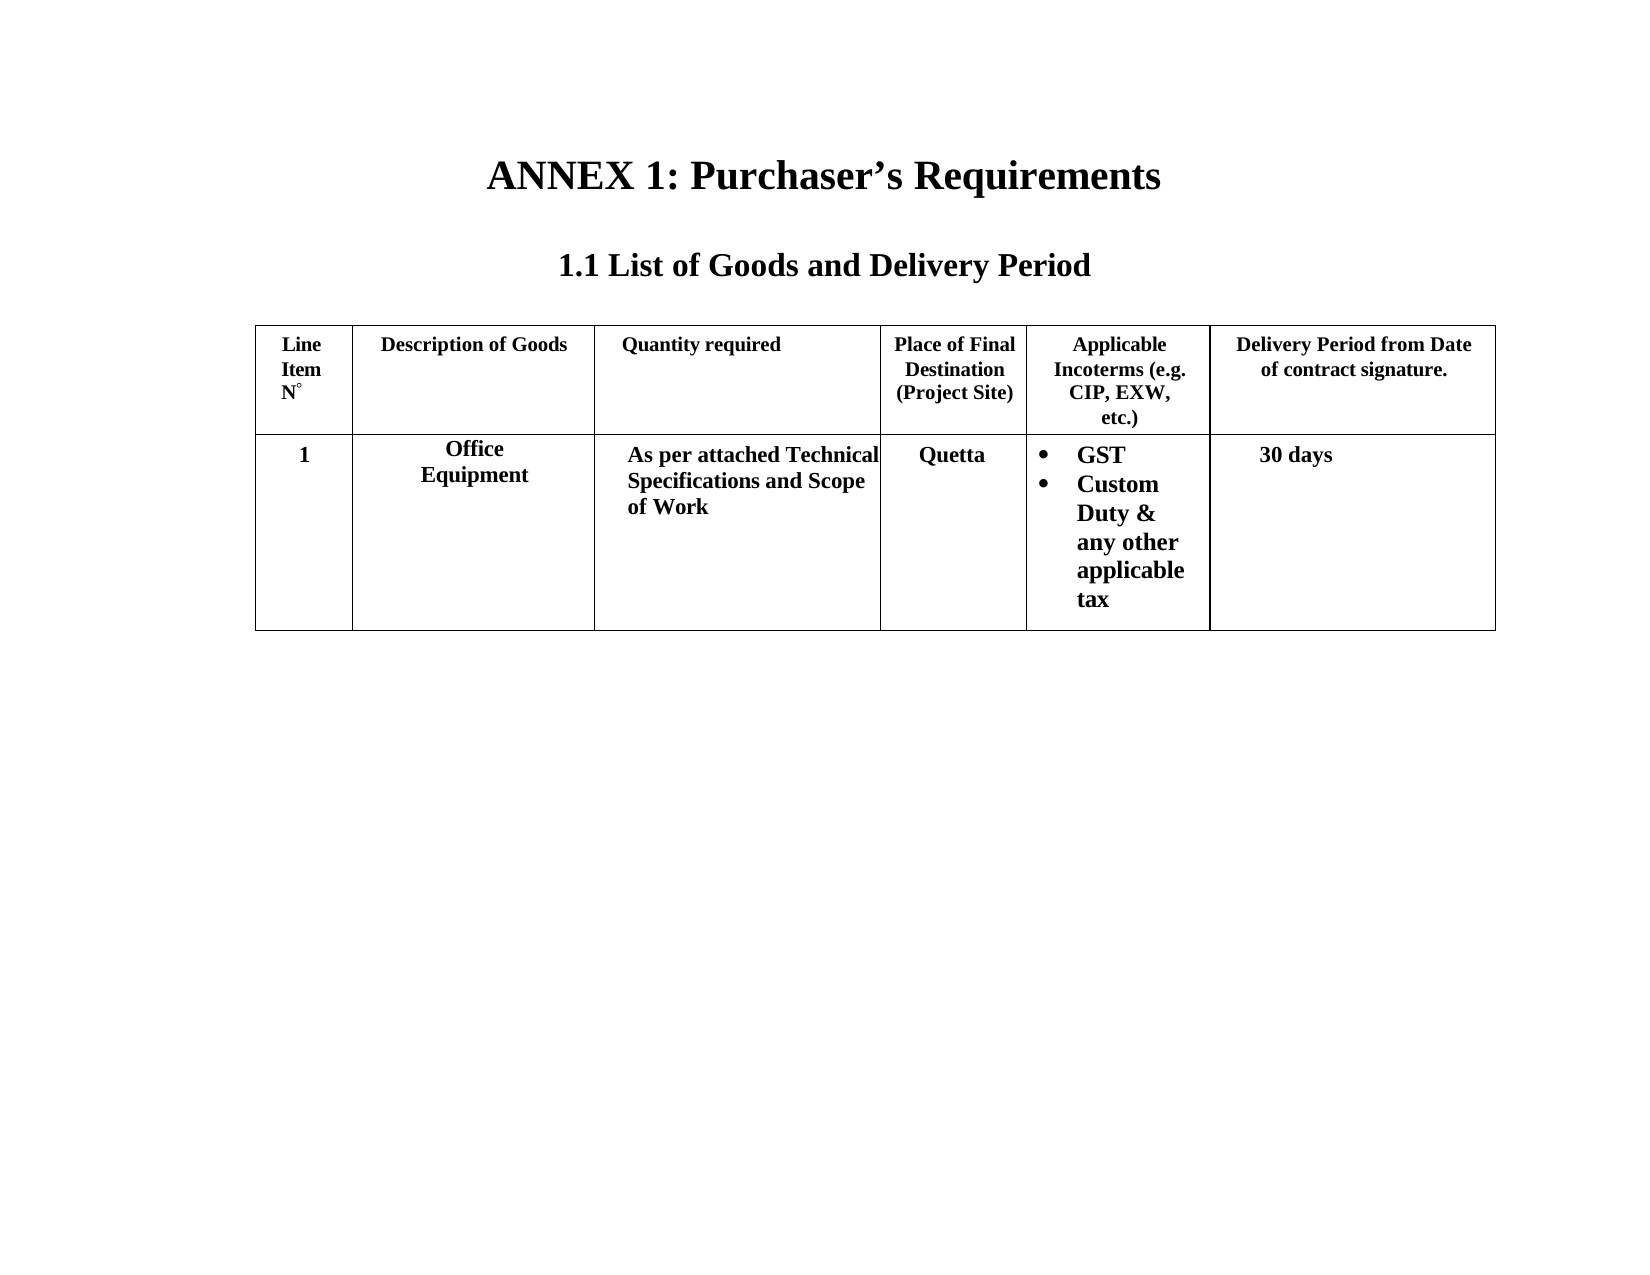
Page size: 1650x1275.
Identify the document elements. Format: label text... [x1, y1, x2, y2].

table_header Delivery Period from Date of contract signature. [1211, 326, 1495, 433]
table_header Description of Goods [353, 326, 594, 433]
table_header Place of Final Destination (Project Site) [881, 326, 1026, 433]
table_header Quantity required [595, 326, 880, 433]
table_cell 1 [256, 435, 352, 630]
table_cell Quetta [881, 435, 1026, 630]
table_cell 30 days [1211, 435, 1495, 630]
table_header Applicable Incoterms (e.g. CIP, EXW, etc.) [1027, 326, 1209, 433]
table_cell Office Equipment [353, 435, 594, 630]
table_cell GST Custom Duty & any other applicable tax [1027, 435, 1209, 630]
subtitle ANNEX 1: Purchaser’s Requirements [486, 150, 1589, 198]
table_header Line Item N [256, 326, 352, 433]
table_cell As per attached Technical Specifications and Scope of Work [595, 435, 880, 630]
list List of Goods and Delivery Period [558, 245, 1589, 283]
